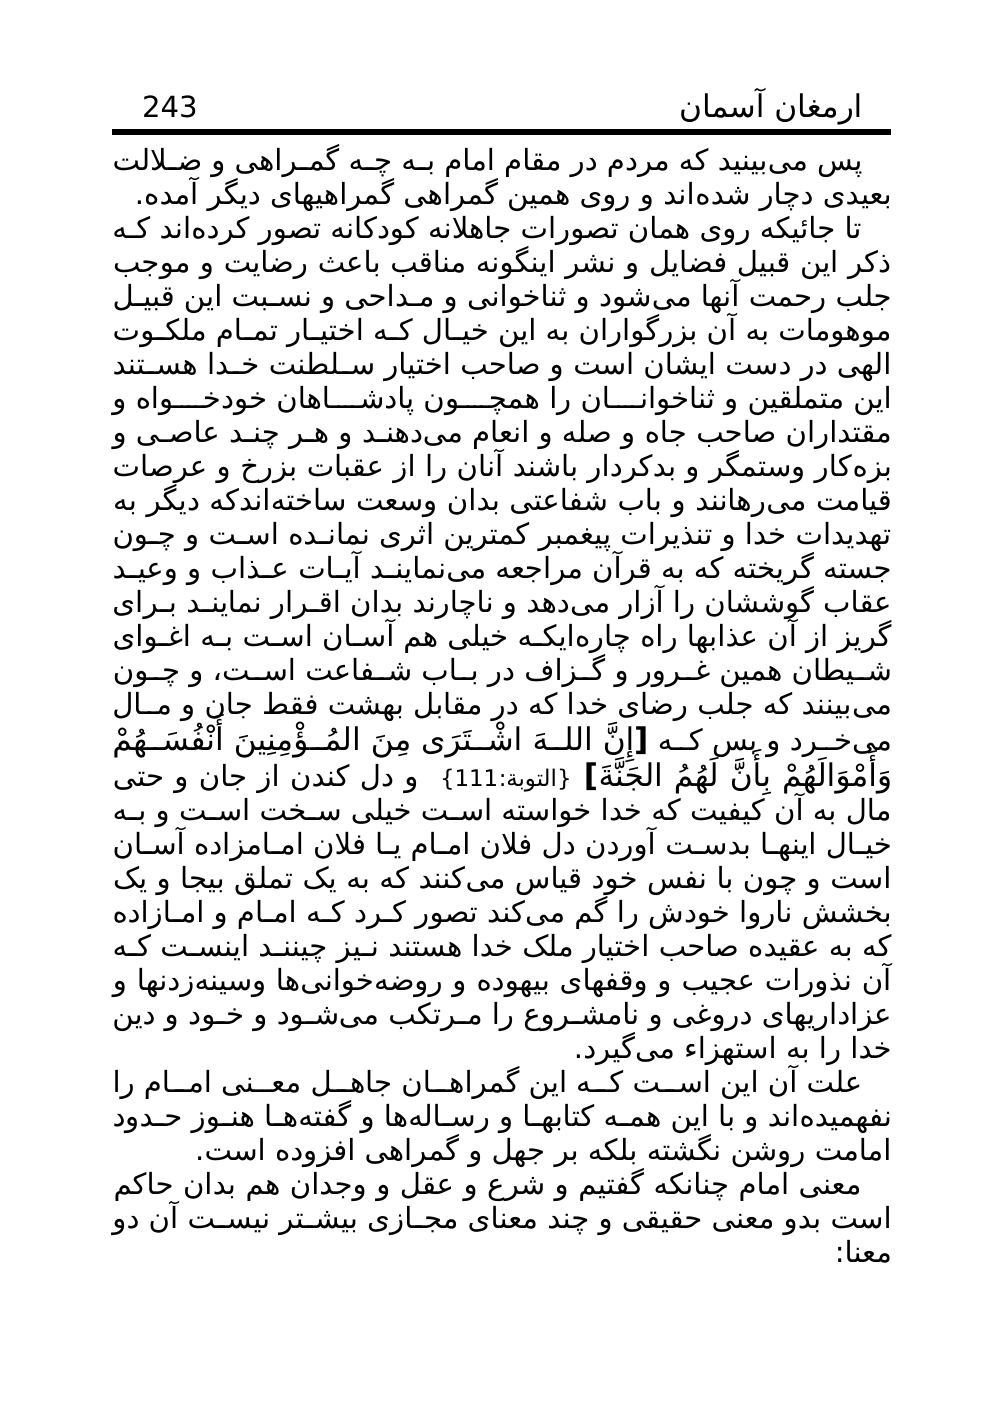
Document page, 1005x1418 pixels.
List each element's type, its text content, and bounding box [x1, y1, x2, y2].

text معنی امام چنانکه گفتیم و شرع و عقل و وجدان هم بدان حاکم است بدو معنی حقیقی و چند معنای مجازی بیشتر نیست آن دو معنا: [112, 1167, 892, 1269]
text پس می‌بینید که مردم در مقام امام به چه گمراهی و ضلالت بعیدی دچار شده‌اند و روی همین گمراهی گمراهیهای دیگر آمده. [112, 144, 892, 212]
text علت آن این است که این گمراهان جاهل معنی امام را نفهمیده‌اند و با این همه کتابها و رساله‌ها و گفته‌ها هنوز حدود امامت روشن نگشته بلکه بر جهل و گمراهی افزوده است. [112, 1065, 892, 1167]
text تا جائیکه روی همان تصورات جاهلانه کودکانه تصور کرده‌اند که ذکر این قبیل فضایل و نشر اینگونه مناقب باعث رضایت و موجب جلب رحمت آنها می‌شود و ثناخوانی و مداحی و نسبت این قبیل موهومات به آن بزرگواران به این خیال که اختیار تمام ملکوت الهی در دست ایشان است و صاحب اختیار سلطنت خدا هستند این متملقین و ثناخوانان را همچون پادشاهان خودخواه و مقتداران صاحب جاه‌ و صله و انعام می‌دهند و هر چند عاصی و بزه‌کار وستمگر و بدکردار باشند آنان را از عقبات بزرخ و عرصات قیامت می‌رهانند و باب شفاعتی بدان وسعت ساخته‌اندکه دیگر به تهدیدات خدا و تنذیرات پیغمبر کمترین اثری نمانده است و چون جسته گریخته که به قرآن مراجعه می‌نمایند آیات عذاب و وعید عقاب گوششان را آزار می‌دهد و ناچارند بدان اقرار نمایند برای گریز از آن عذابها راه چاره‌ایکه خیلی هم آسان است به اغوای شیطان همین غرور و گزاف در باب شفاعت است، و چون می‌بینند که جلب رضای خدا که در مقابل بهشت فقط جان و مال می‌خرد و بس که [إِنَّ اللهَ اشْتَرَى مِنَ المُؤْمِنِينَ أَنْفُسَهُمْ وَأَمْوَالَهُمْ بِأَنَّ لَهُمُ الجَنَّةَ] {التوبة:111} و دل کندن از جان و حتی مال به آن کیفیت که خدا خواسته است خیلی سخت است و به خیال اینها بدست‌ آوردن دل فلان امام یا فلان‌ امامزاده آسان است و چون با نفس خود قیاس می‌کنند که به یک تملق بیجا و یک بخشش ناروا خودش را گم می‌کند تصور کرد که امام و امازاده که به عقیده صاحب اختیار ملک خدا هستند نیز چینند اینست که آن نذورات عجیب و وقفهای بیهوده و روضه‌خوانی‌ها وسینه‌زدنها و عزاداریهای دروغی و نامشروع را مرتکب می‌شود و خود و دین خدا را به استهزاء می‌گیرد. [112, 212, 892, 1065]
